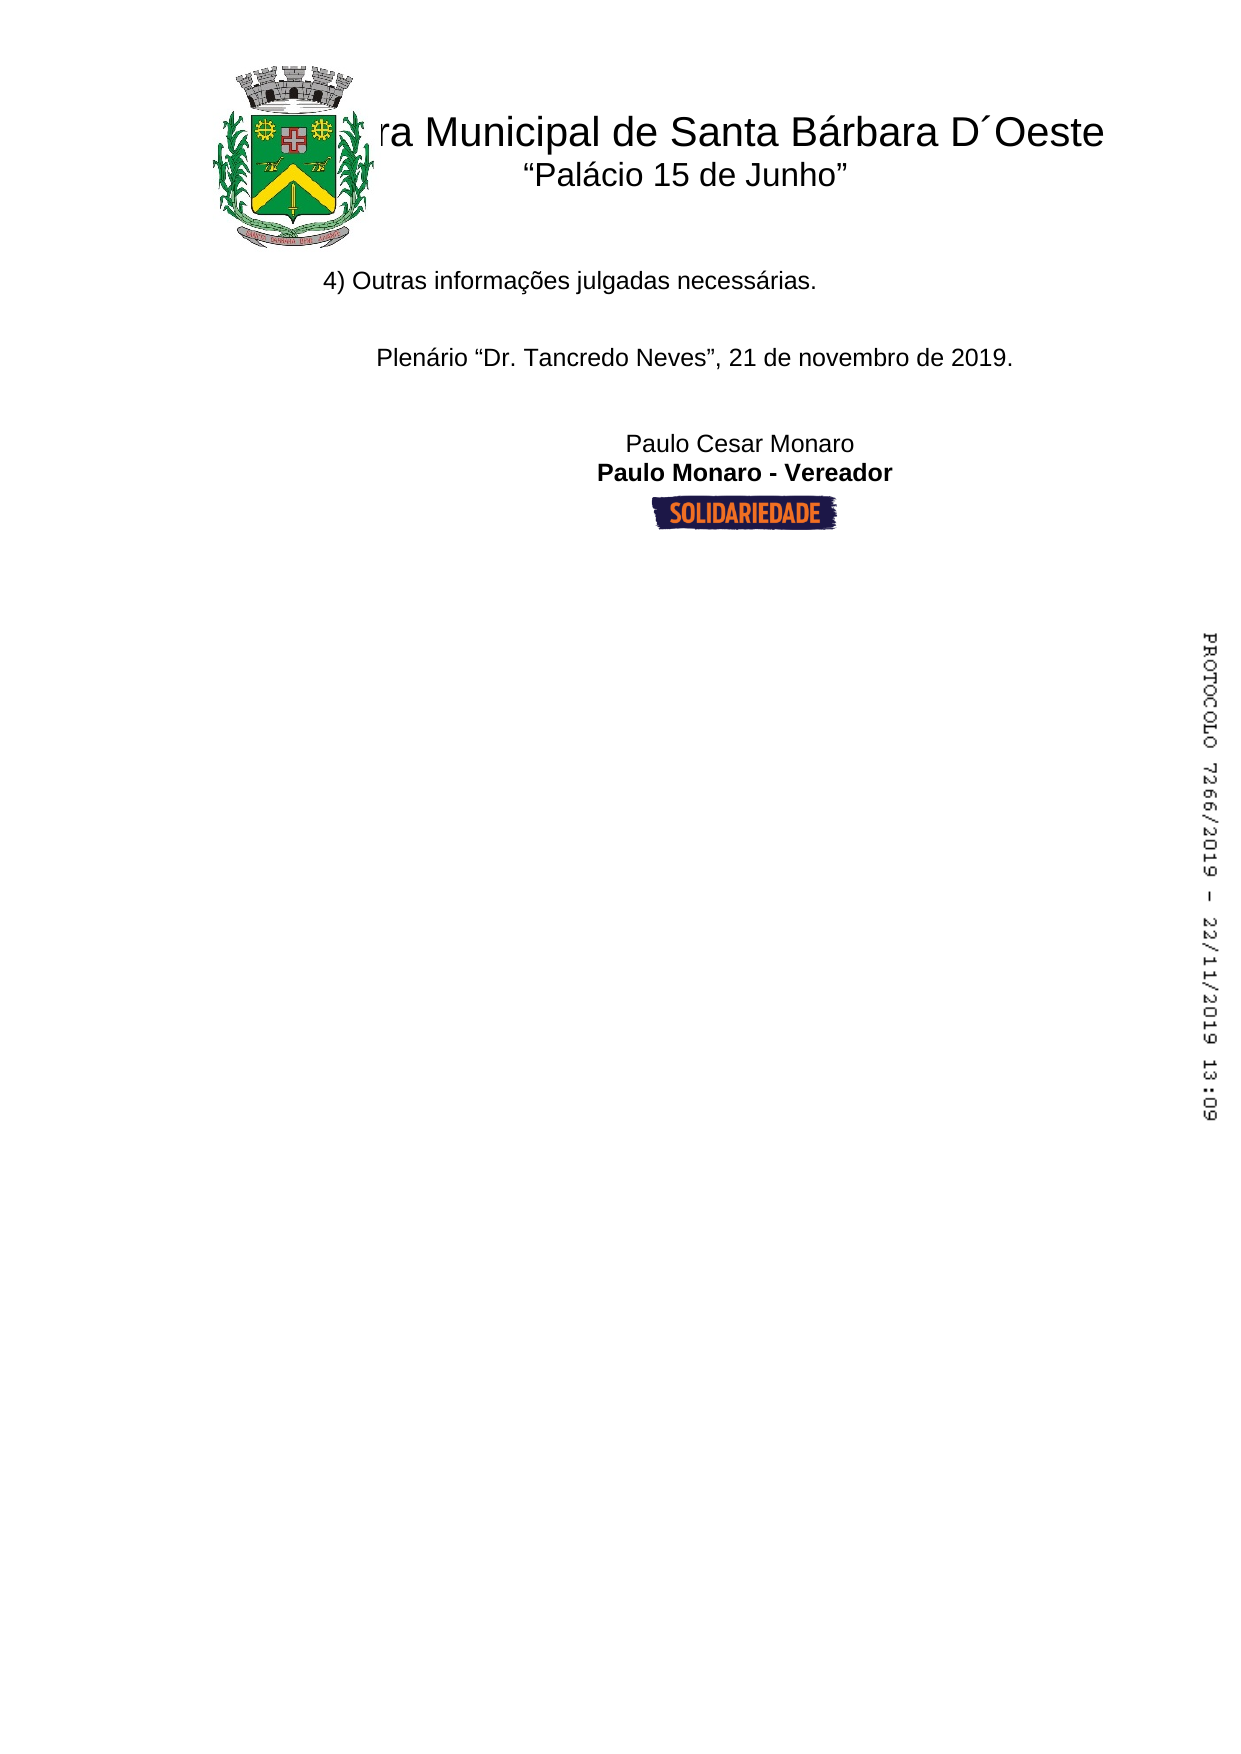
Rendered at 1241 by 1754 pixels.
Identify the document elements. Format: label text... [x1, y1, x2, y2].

text Plenário “Dr. Tancredo Neves”, 21 de novembro de 2019. [177, 343, 1063, 371]
text 4) Outras informações julgadas necessárias. [177, 266, 1063, 294]
picture [651, 486, 838, 539]
text Paulo Monaro - Vereador [177, 458, 1063, 486]
picture [1177, 629, 1241, 1125]
text Paulo Cesar Monaro [177, 429, 1063, 458]
picture [212, 66, 381, 255]
